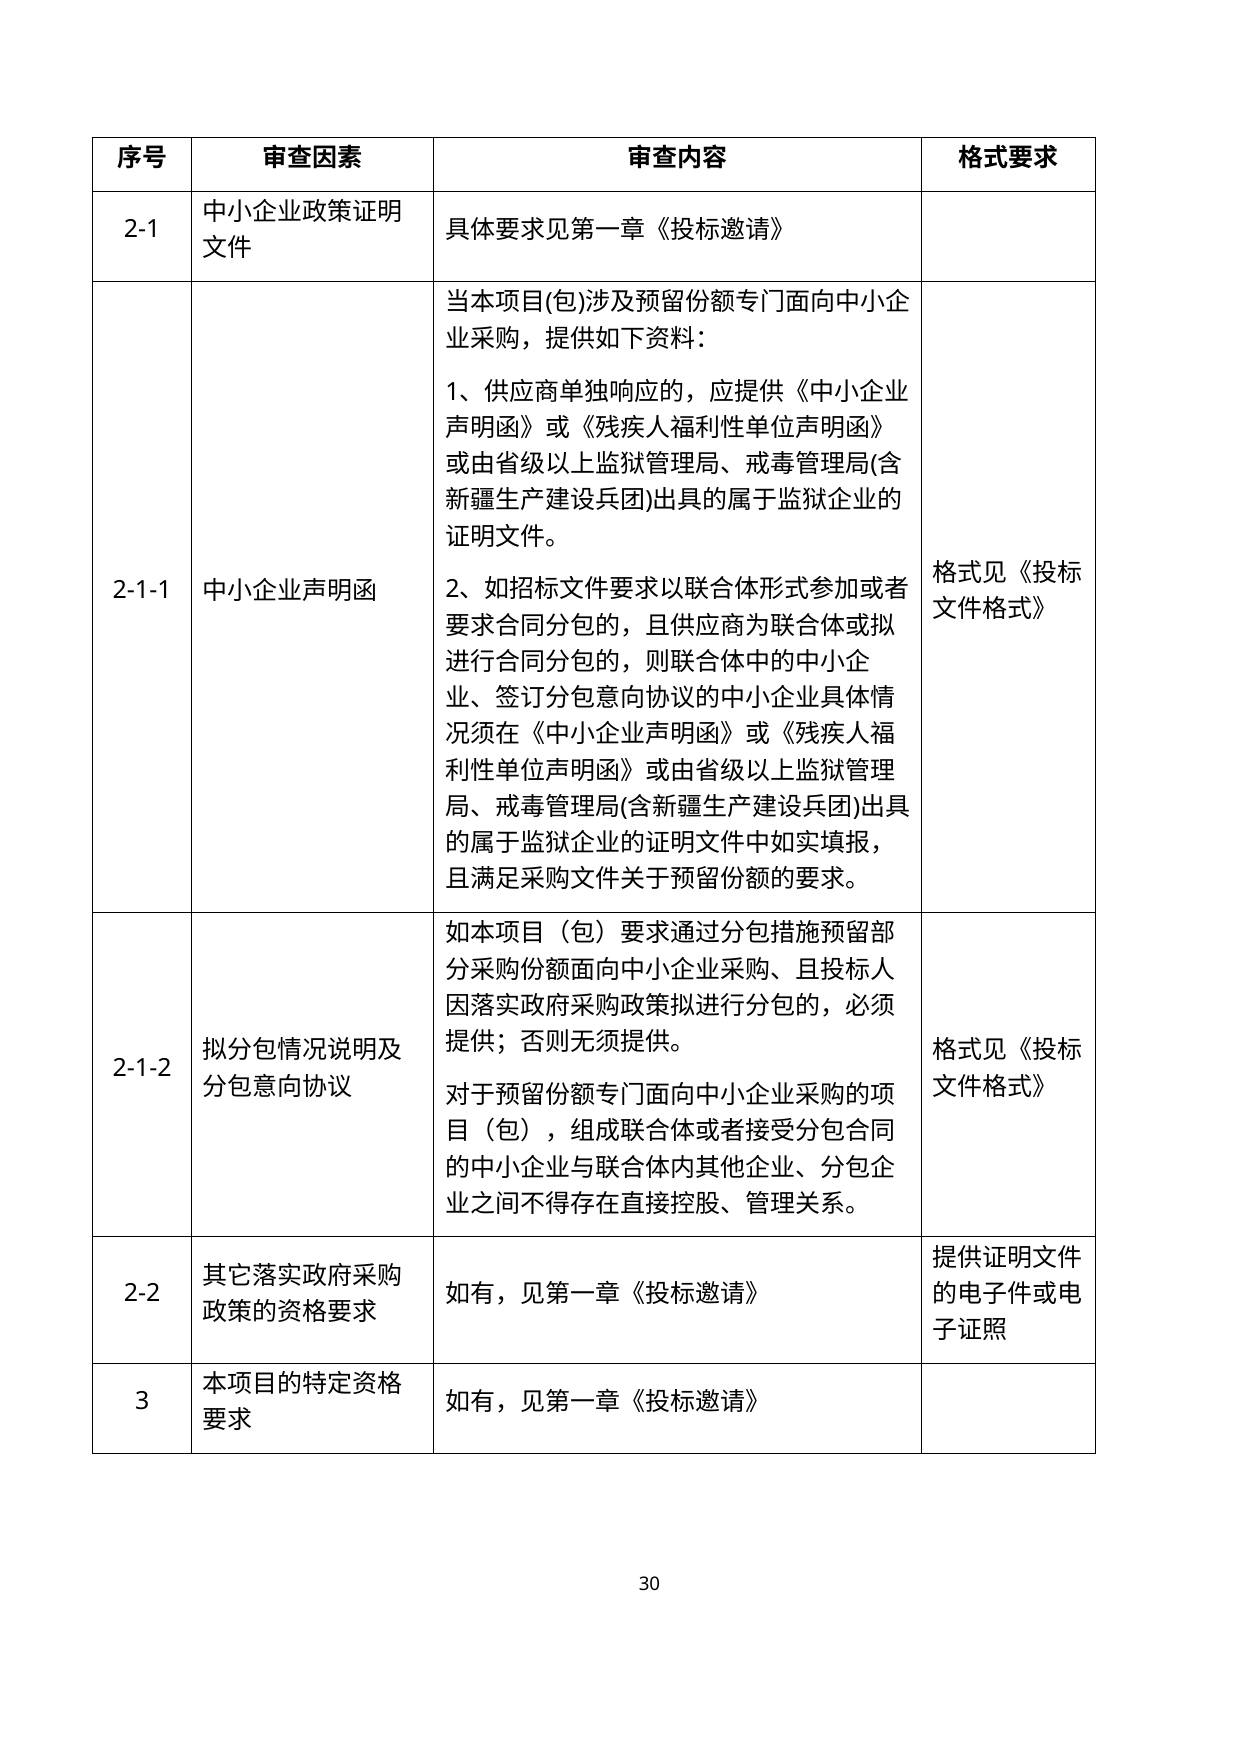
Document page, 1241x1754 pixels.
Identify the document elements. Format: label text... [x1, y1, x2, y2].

table_cell 如有，见第一章《投标邀请》 [434, 1237, 921, 1363]
table_cell 其它落实政府采购政策的资格要求 [192, 1237, 433, 1363]
table_cell 具体要求见第一章《投标邀请》 [434, 192, 921, 281]
table_header 格式要求 [922, 138, 1095, 191]
table_cell 3 [93, 1364, 191, 1453]
table_cell 如本项目（包）要求通过分包措施预留部分采购份额面向中小企业采购、且投标人因落实政府采购政策拟进行分包的，必须提供；否则无须提供。 对于预留份额专门面向中小企业采购的项目（包），组成联合体或者接受分包合同的中小企业与联合体内其他企业、分包企业之间不得存在直接控股、管理关系。 [434, 913, 921, 1236]
table_cell 中小企业声明函 [192, 282, 433, 912]
table_cell 如有，见第一章《投标邀请》 [434, 1364, 921, 1453]
table_header 审查内容 [434, 138, 921, 191]
table_cell 格式见《投标文件格式》 [922, 282, 1095, 912]
table_cell [922, 192, 1095, 281]
table_cell 中小企业政策证明文件 [192, 192, 433, 281]
table_header 序号 [93, 138, 191, 191]
table_cell 2-1-1 [93, 282, 191, 912]
table_cell [922, 1364, 1095, 1453]
table_cell 本项目的特定资格要求 [192, 1364, 433, 1453]
table_cell 格式见《投标文件格式》 [922, 913, 1095, 1236]
table_header 审查因素 [192, 138, 433, 191]
table_cell 当本项目(包)涉及预留份额专门面向中小企业采购，提供如下资料： 1、供应商单独响应的，应提供《中小企业声明函》或《残疾人福利性单位声明函》或由省级以上监狱管理局、戒毒管理局(含新疆生产建设兵团)出具的属于监狱企业的证明文件。 2、如招标文件要求以联合体形式参加或者要求合同分包的，且供应商为联合体或拟进行合同分包的，则联合体中的中小企业、签订分包意向协议的中小企业具体情况须在《中小企业声明函》或《残疾人福利性单位声明函》或由省级以上监狱管理局、戒毒管理局(含新疆生产建设兵团)出具的属于监狱企业的证明文件中如实填报，且满足采购文件关于预留份额的要求。 [434, 282, 921, 912]
table_cell 提供证明文件的电子件或电子证照 [922, 1237, 1095, 1363]
table_cell 2-1 [93, 192, 191, 281]
table_cell 2-2 [93, 1237, 191, 1363]
table_cell 2-1-2 [93, 913, 191, 1236]
table_cell 拟分包情况说明及分包意向协议 [192, 913, 433, 1236]
